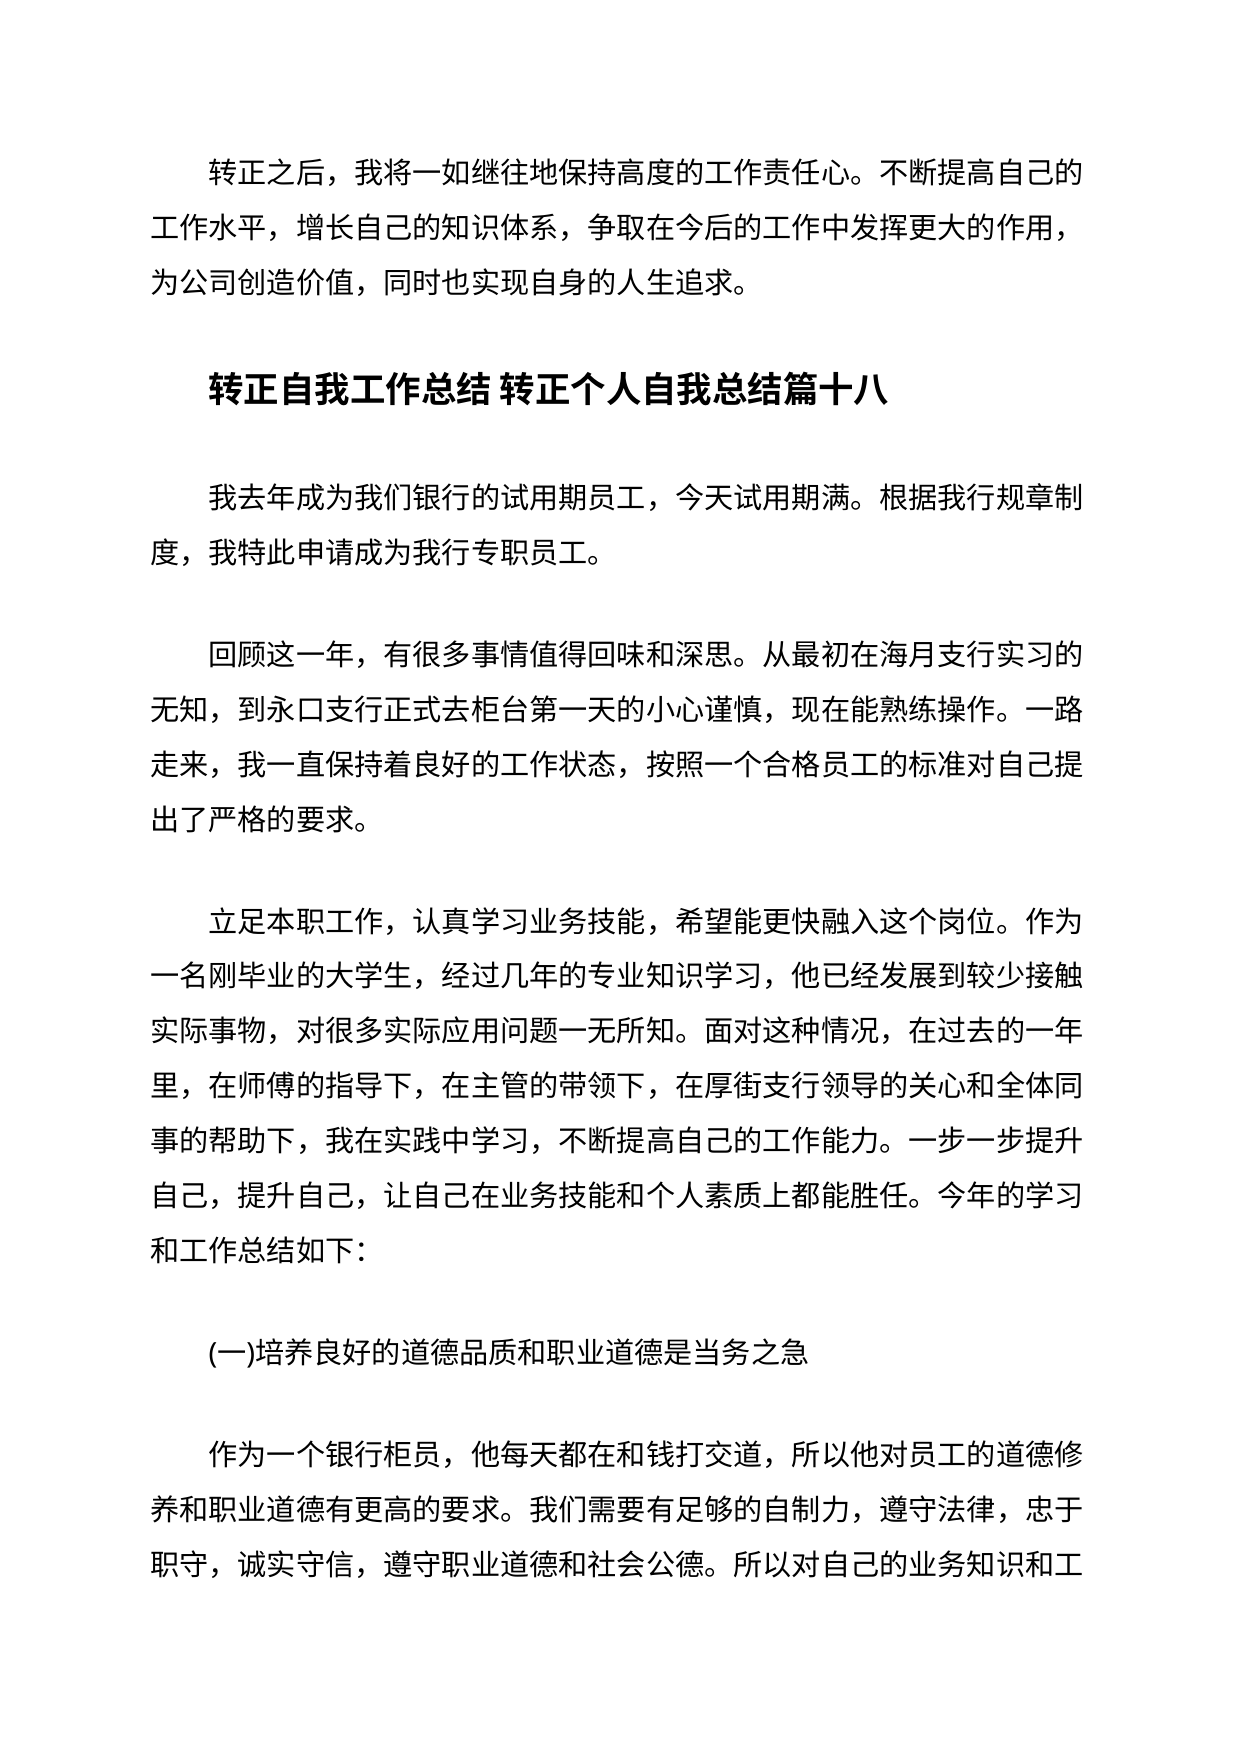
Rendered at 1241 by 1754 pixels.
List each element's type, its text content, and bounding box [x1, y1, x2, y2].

text 转正之后，我将一如继往地保持高度的工作责任心。不断提高自己的工作水平，增长自己的知识体系，争取在今后的工作中发挥更大的作用，为公司创造价值，同时也实现自身的人生追求。 [150, 150, 1090, 302]
text (一)培养良好的道德品质和职业道德是当务之急 [150, 1329, 1090, 1372]
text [150, 1431, 1090, 1583]
text 立足本职工作，认真学习业务技能，希望能更快融入这个岗位。作为一名刚毕业的大学生，经过几年的专业知识学习，他已经发展到较少接触实际事物，对很多实际应用问题一无所知。面对这种情况，在过去的一年里，在师傅的指导下，在主管的带领下，在厚街支行领导的关心和全体同事的帮助下，我在实践中学习，不断提高自己的工作能力。一步一步提升自己，提升自己，让自己在业务技能和个人素质上都能胜任。今年的学习和工作总结如下： [150, 898, 1090, 1270]
text 我去年成为我们银行的试用期员工，今天试用期满。根据我行规章制度，我特此申请成为我行专职员工。 [150, 475, 1090, 572]
text 回顾这一年，有很多事情值得回味和深思。从最初在海月支行实习的无知，到永口支行正式去柜台第一天的小心谨慎，现在能熟练操作。一路走来，我一直保持着良好的工作状态，按照一个合格员工的标准对自己提出了严格的要求。 [150, 632, 1090, 839]
text 转正自我工作总结 转正个人自我总结篇十八 [150, 362, 1090, 413]
